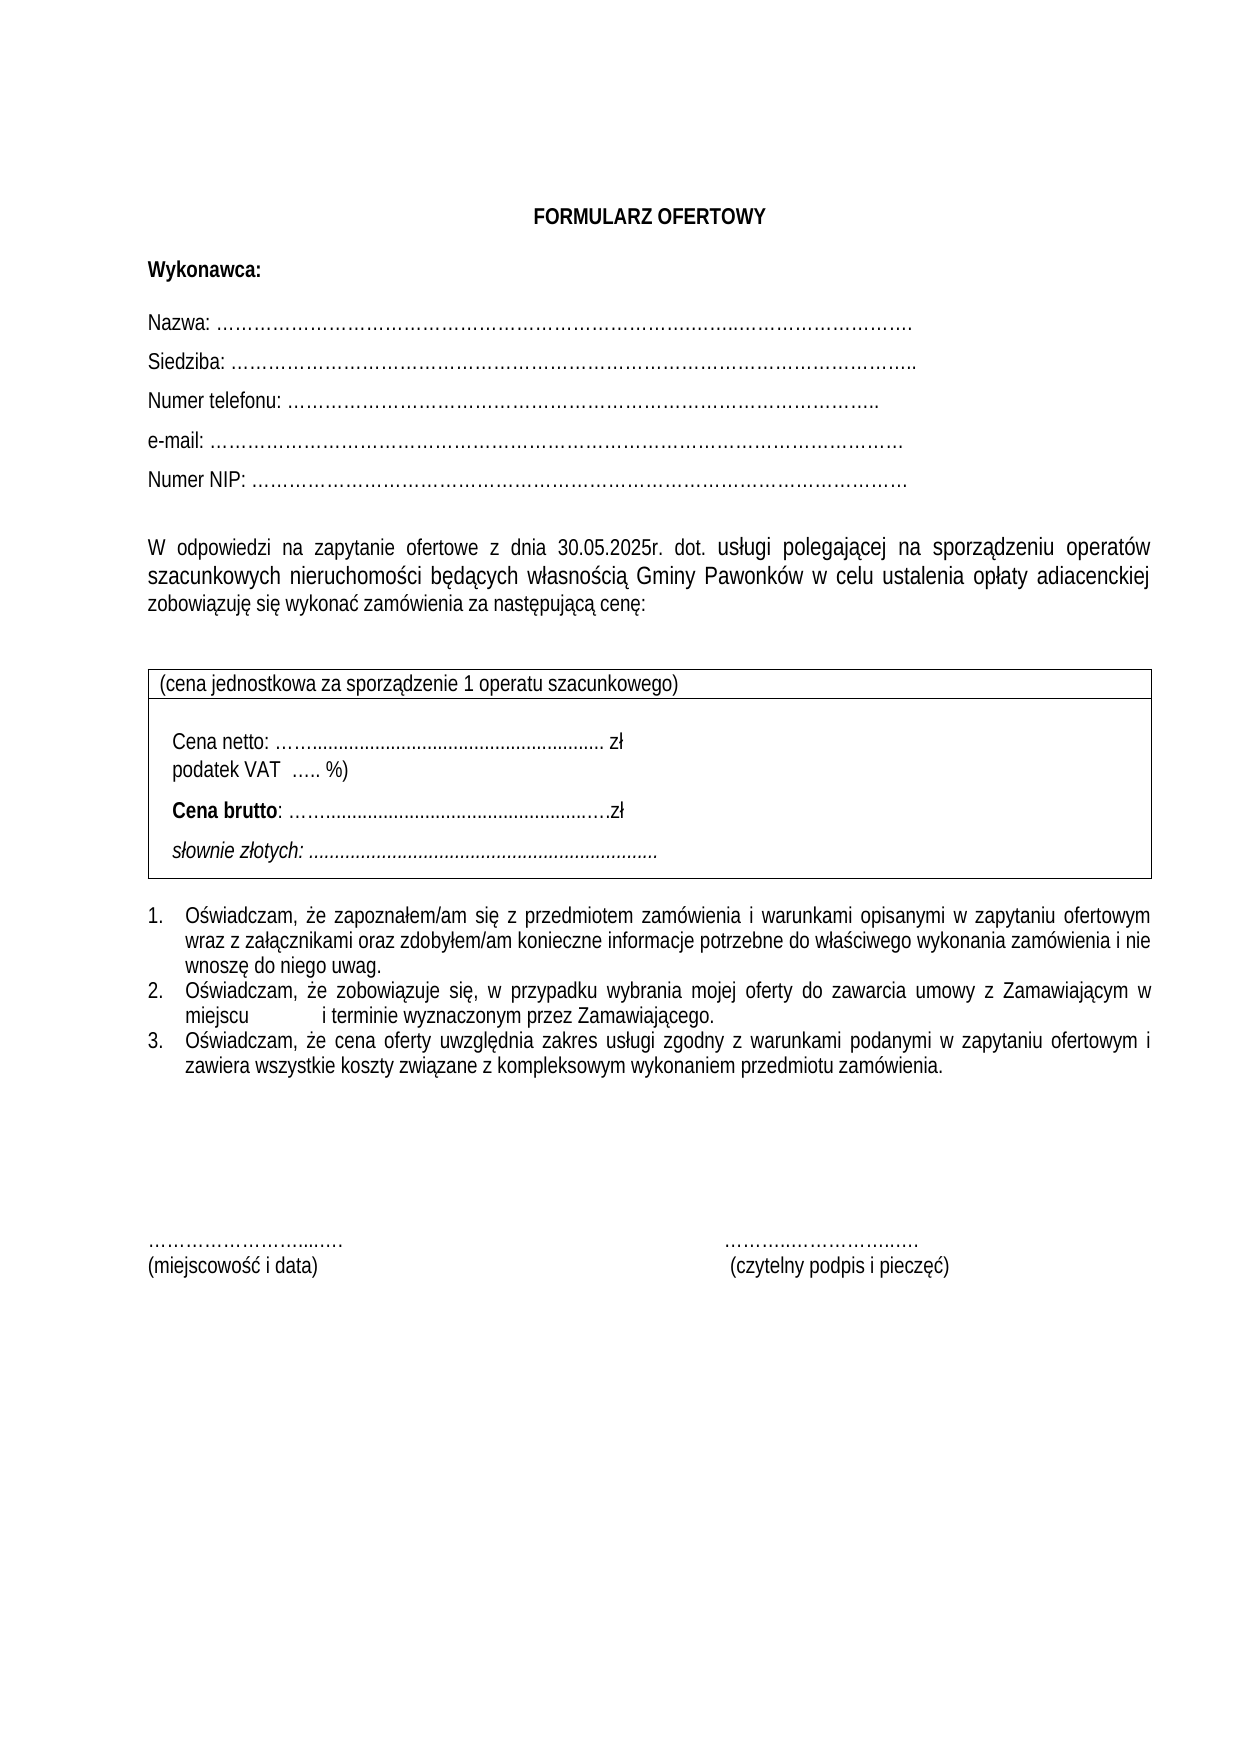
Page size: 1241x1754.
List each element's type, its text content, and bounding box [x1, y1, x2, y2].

text Wykonawca: [148, 256, 1152, 282]
table_header (cena jednostkowa za sporządzenie 1 operatu szacunkowego) [149, 670, 1151, 698]
text W odpowiedzi na zapytanie ofertowe z dnia 30.05.2025r. dot. usługi polegającej na sporządzeniu operatów szacunkowych nieruchomości będących własnością Gminy Pawonków w celu ustalenia opłaty adiacenckiej zobowiązuję się wykonać zamówienia za następującą cenę: [148, 532, 1152, 616]
text Numer telefonu: ………………………………………………………………………………….. [148, 387, 1152, 414]
list Oświadczam, że zapoznałem/am się z przedmiotem zamówienia i warunkami opisanymi w zapytaniu ofertowym wraz z załącznikami oraz zdobyłem/am konieczne informacje potrzebne do właściwego wykonania zamówienia i nie wnoszę do niego uwag. [148, 903, 1152, 978]
text Nazwa: ………………………………………………………………….……..………………………. [148, 308, 1152, 335]
text e-mail: ………………………………………………………………………………………………… [148, 427, 1152, 453]
table_cell Cena netto: ……........................................................ zł podatek VAT ….. %) Cena brutto: ……..................................................….zł słownie złotych: ................................................................... [149, 699, 1151, 877]
text ……………………....…. ………..……………..…. [148, 1226, 1152, 1252]
text (miejscowość i data) (czytelny podpis i pieczęć) [148, 1252, 1152, 1278]
text Numer NIP: …………………………………………………………………………………………… [148, 466, 1152, 493]
text FORMULARZ OFERTOWY [148, 203, 1152, 229]
list Oświadczam, że zobowiązuje się, w przypadku wybrania mojej oferty do zawarcia umowy z Zamawiającym w miejscu i terminie wyznaczonym przez Zamawiającego. [148, 978, 1152, 1028]
text Siedziba: ……………………………………………………………………………………………….. [148, 348, 1152, 374]
list Oświadczam, że cena oferty uwzględnia zakres usługi zgodny z warunkami podanymi w zapytaniu ofertowym i zawiera wszystkie koszty związane z kompleksowym wykonaniem przedmiotu zamówienia. [148, 1028, 1152, 1078]
